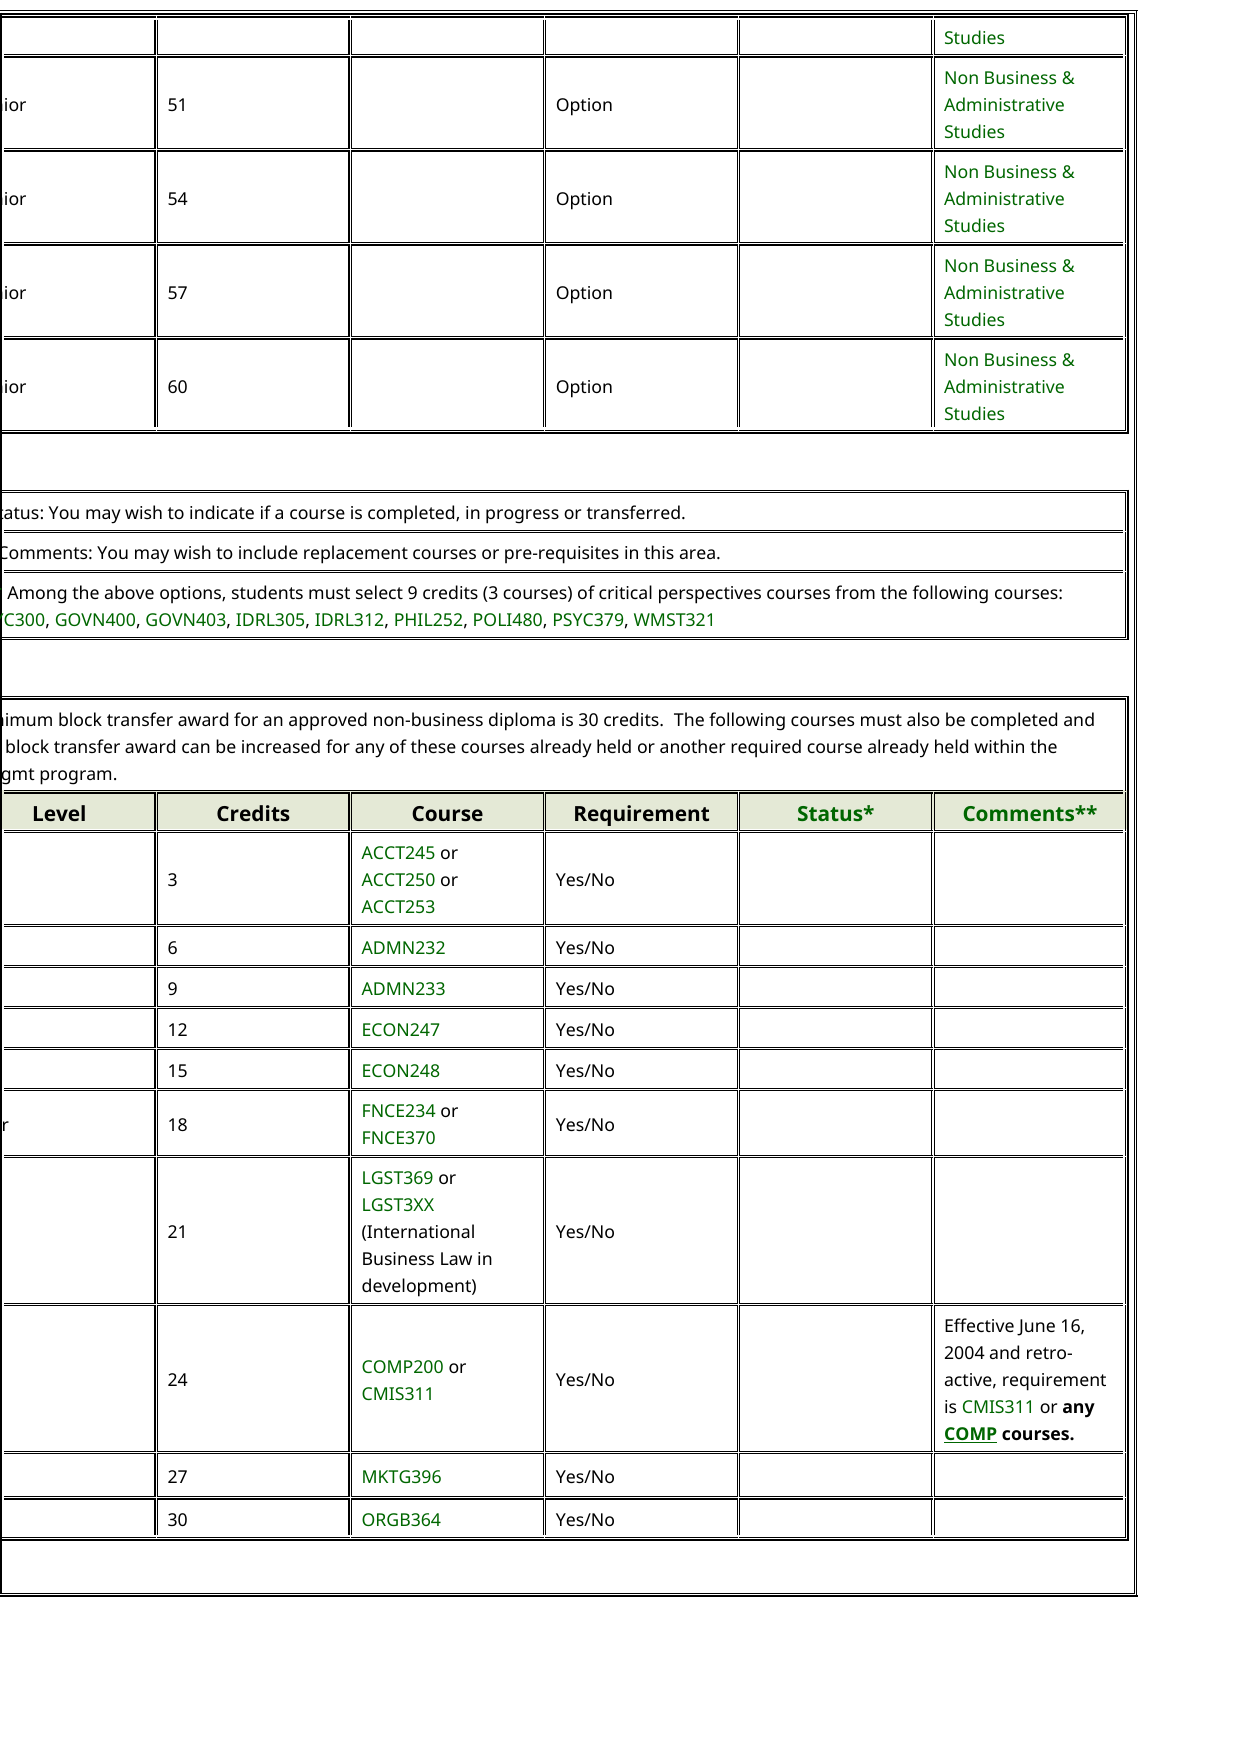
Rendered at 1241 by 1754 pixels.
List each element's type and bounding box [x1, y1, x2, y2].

table_cell [2, 14, 1134, 1593]
